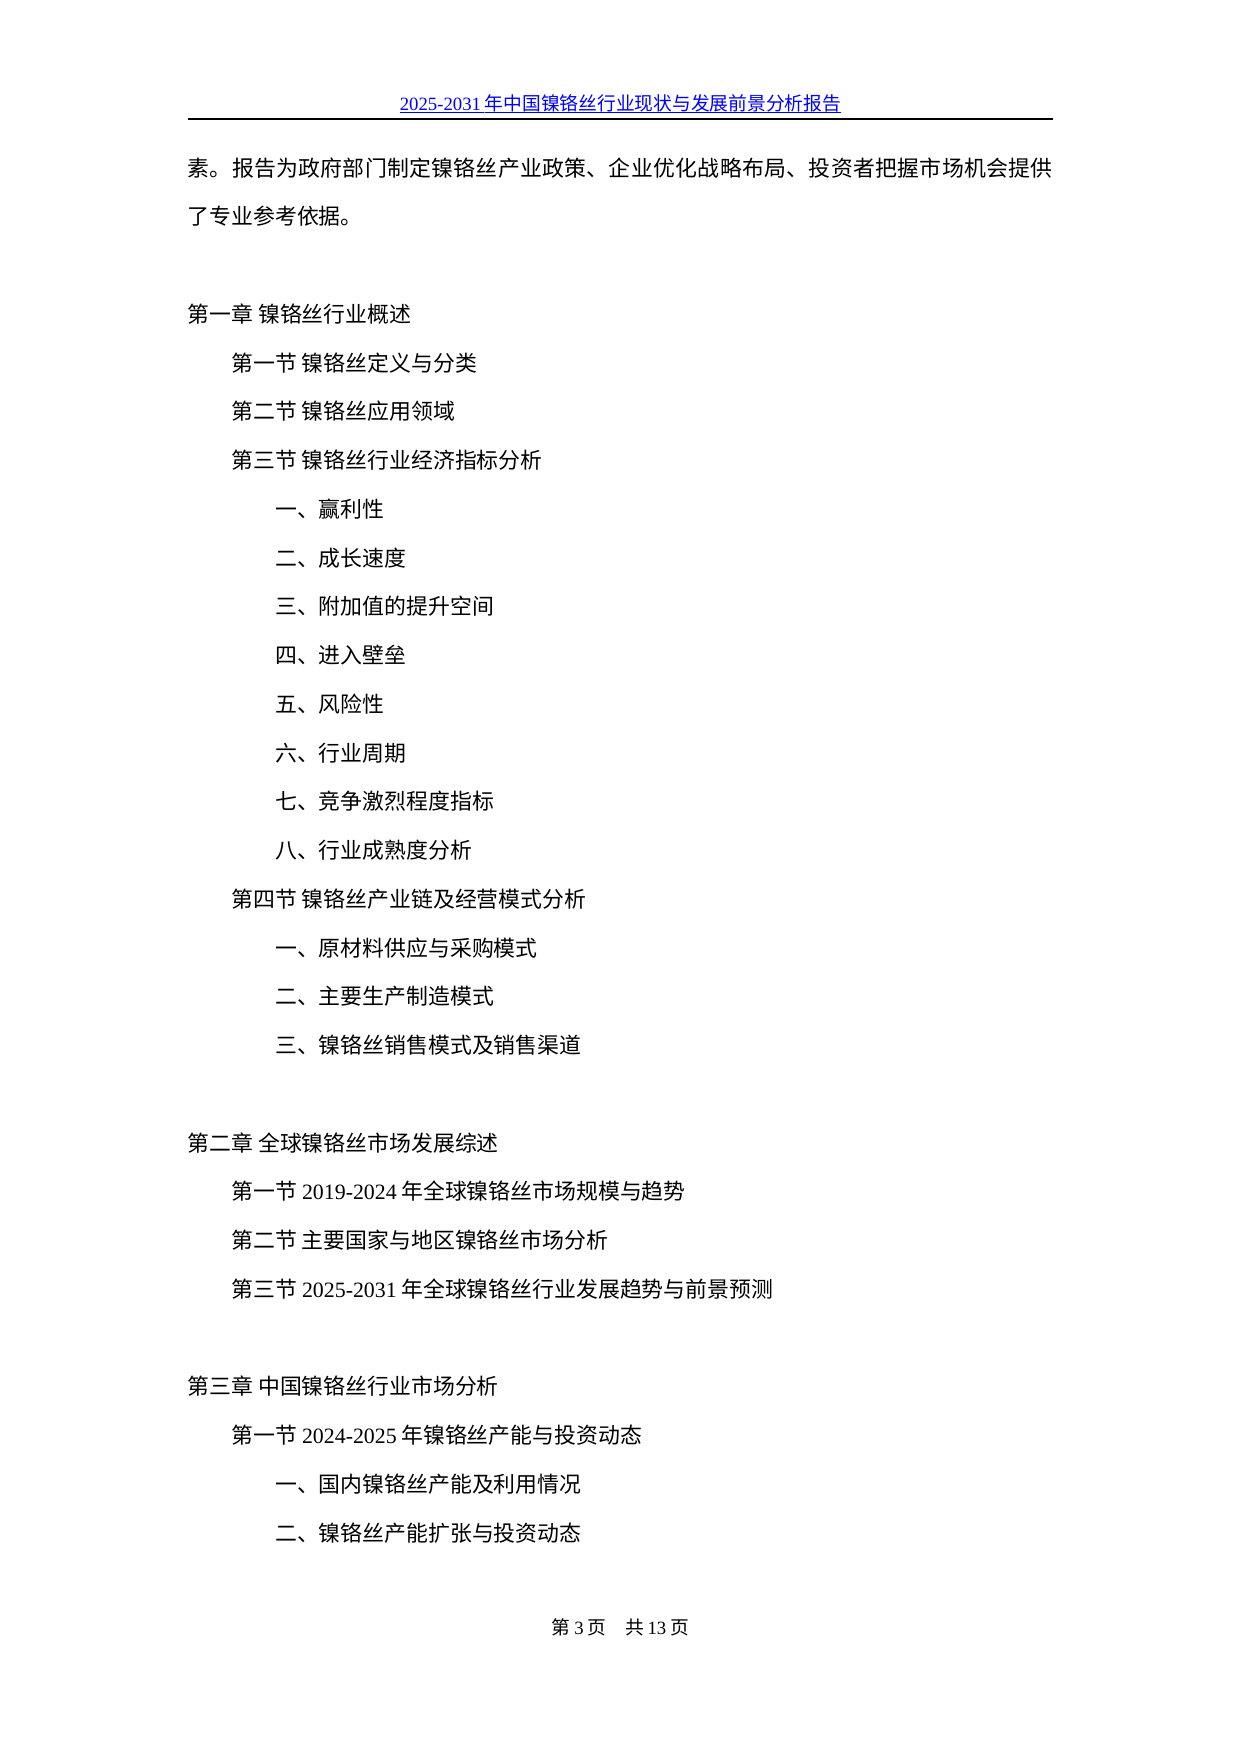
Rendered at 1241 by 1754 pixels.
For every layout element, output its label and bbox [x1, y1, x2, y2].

text [187, 150, 1053, 1548]
